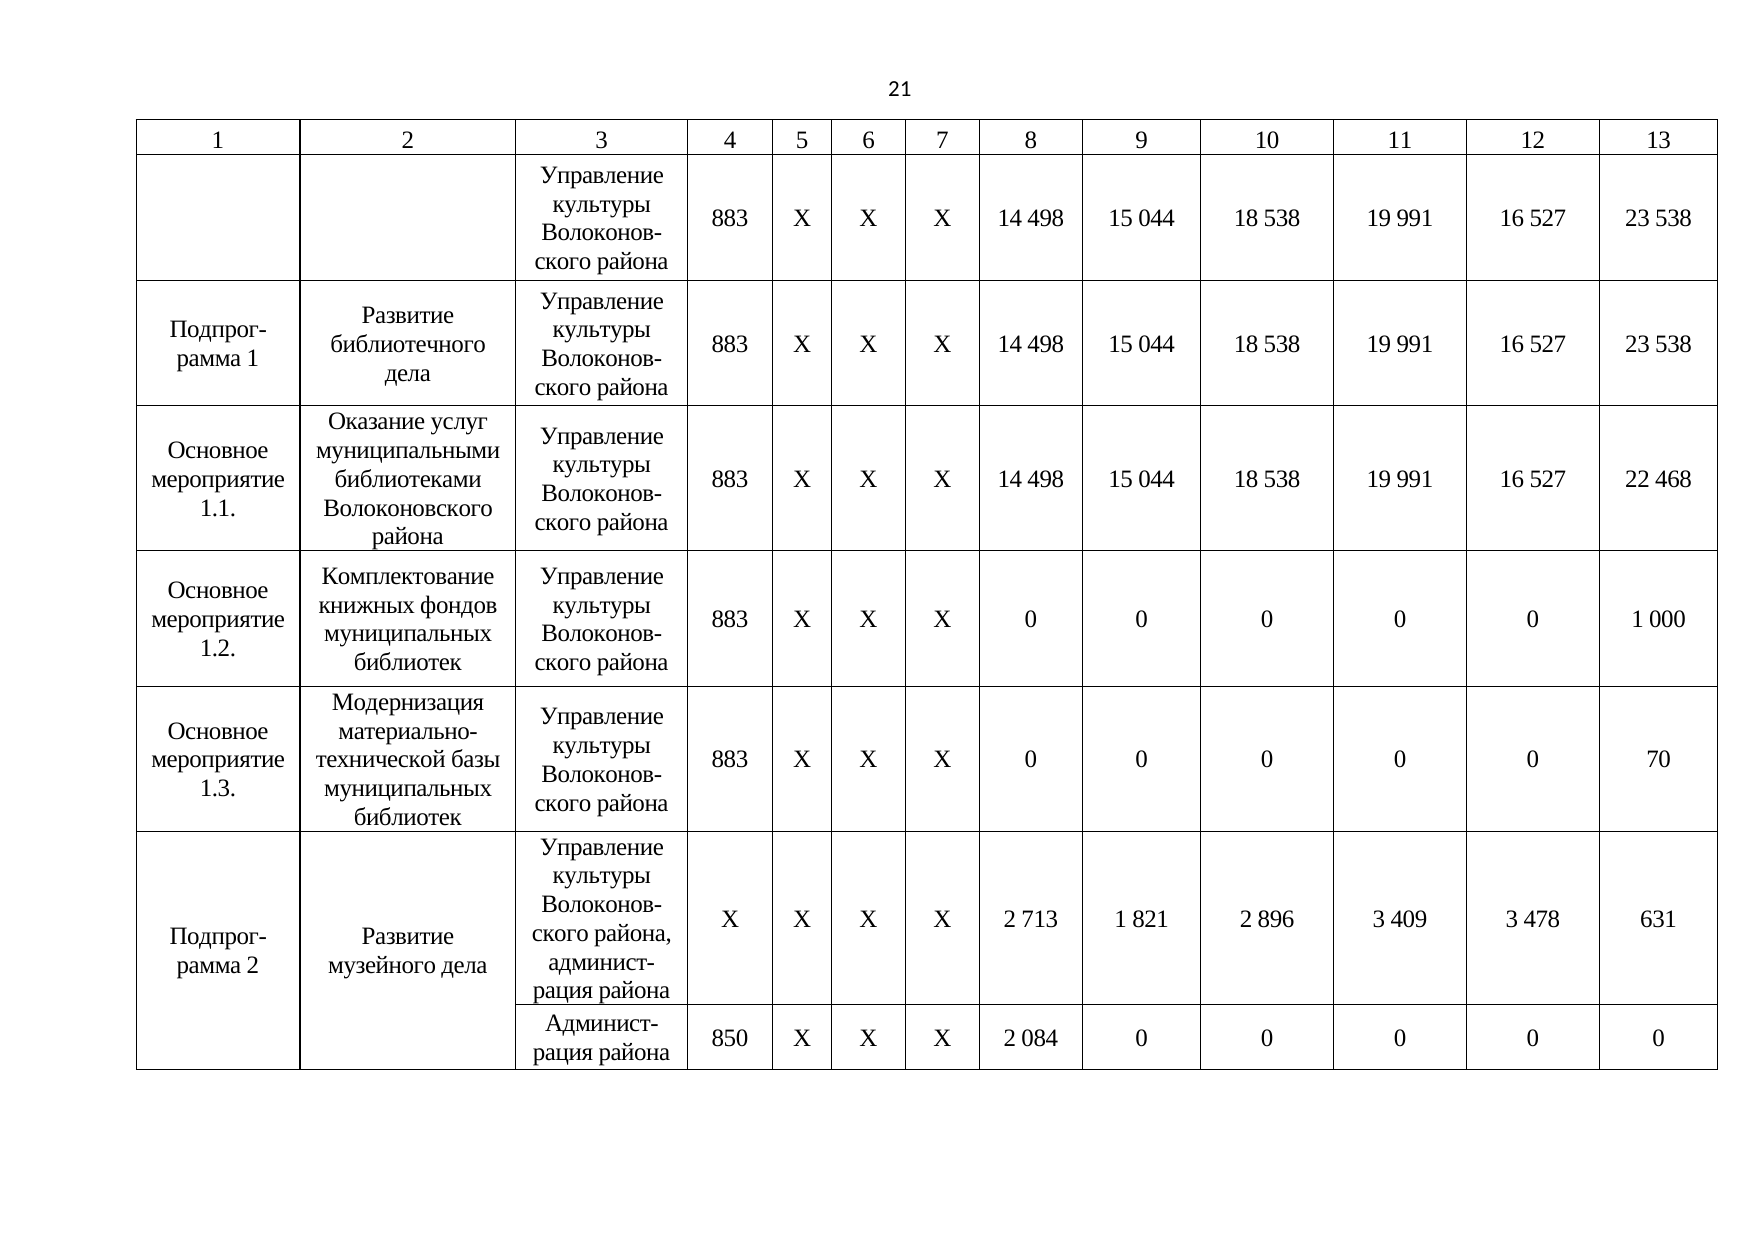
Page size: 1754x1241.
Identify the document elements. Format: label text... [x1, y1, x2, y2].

table_cell X [773, 687, 831, 831]
table_header 4 [688, 120, 772, 154]
table_cell 0 [1201, 687, 1333, 831]
table_cell X [832, 687, 905, 831]
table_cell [516, 281, 687, 405]
table_header 7 [906, 120, 979, 154]
table_cell 0 [1467, 551, 1599, 686]
table_cell X [688, 832, 772, 1004]
table_cell Управление культуры Волоконов-ского района [516, 551, 687, 686]
table_cell X [832, 1005, 905, 1069]
table_cell 19 991 [1334, 155, 1466, 280]
table_header 6 [832, 120, 905, 154]
table_cell Основное мероприятие 1.1. [137, 406, 299, 550]
table_cell 1 821 [1083, 832, 1200, 1004]
table_cell X [773, 551, 831, 686]
table_cell 850 [688, 1005, 772, 1069]
table_cell 0 [1600, 1005, 1717, 1069]
table_cell 883 [688, 687, 772, 831]
table_header 5 [773, 120, 831, 154]
table_cell X [832, 155, 905, 280]
table_cell 70 [1600, 687, 1717, 831]
table_cell 18 538 [1201, 406, 1333, 550]
table_cell 14 498 [980, 406, 1082, 550]
table_cell 16 527 [1467, 281, 1599, 405]
table_cell X [773, 281, 831, 405]
table_cell Управление культуры Волоконов-ского района, админист-рация района [516, 832, 687, 1004]
table_header 3 [516, 120, 687, 154]
table_header 13 [1600, 120, 1717, 154]
table_cell 15 044 [1083, 406, 1200, 550]
table_cell 23 538 [1600, 281, 1717, 405]
table_cell X [773, 406, 831, 550]
table_cell 16 527 [1467, 155, 1599, 280]
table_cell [516, 155, 687, 280]
table_header 10 [1201, 120, 1333, 154]
table_cell Х [906, 551, 979, 686]
table_header 1 [137, 120, 299, 154]
table_cell 14 498 [980, 281, 1082, 405]
table_cell 19 991 [1334, 406, 1466, 550]
table_cell 2 713 [980, 832, 1082, 1004]
table_cell Оказание услуг муниципальными библиотеками Волоконовского района [301, 406, 515, 550]
table_cell 1 000 [1600, 551, 1717, 686]
table_cell 15 044 [1083, 155, 1200, 280]
table_cell X [906, 281, 979, 405]
table_cell 0 [1467, 1005, 1599, 1069]
table_cell Комплектование книжных фондов муниципальных библиотек [301, 551, 515, 686]
table_cell 0 [980, 687, 1082, 831]
table_cell 0 [980, 551, 1082, 686]
table_cell 22 468 [1600, 406, 1717, 550]
table_cell Х [906, 687, 979, 831]
table_cell 19 991 [1334, 281, 1466, 405]
table_cell Управление культуры Волоконов-ского района [516, 406, 687, 550]
table_cell X [906, 832, 979, 1004]
table_cell Основное мероприятие 1.3. [137, 687, 299, 831]
table_cell 0 [1334, 551, 1466, 686]
table_cell X [832, 551, 905, 686]
table_header 11 [1334, 120, 1466, 154]
table_cell 16 527 [1467, 406, 1599, 550]
table_cell 23 538 [1600, 155, 1717, 280]
table_cell 883 [688, 281, 772, 405]
table_cell X [906, 1005, 979, 1069]
table_cell X [906, 155, 979, 280]
table_cell 0 [1083, 1005, 1200, 1069]
table_cell 0 [1467, 687, 1599, 831]
table_cell 0 [1201, 1005, 1333, 1069]
table_cell X [773, 1005, 831, 1069]
table_cell Развитие музейного дела [301, 832, 515, 1069]
table_cell 0 [1201, 551, 1333, 686]
table_header 12 [1467, 120, 1599, 154]
table_cell 0 [1334, 687, 1466, 831]
table_cell X [832, 281, 905, 405]
table_cell Подпрог-рамма 2 [137, 832, 299, 1069]
table_cell Управление культуры Волоконов-ского района [516, 687, 687, 831]
table_cell 14 498 [980, 155, 1082, 280]
table_cell 883 [688, 406, 772, 550]
table_header 8 [980, 120, 1082, 154]
table_cell X [832, 832, 905, 1004]
table_cell 883 [688, 155, 772, 280]
table_cell Х [906, 406, 979, 550]
table_header 2 [301, 120, 515, 154]
table_cell X [773, 832, 831, 1004]
table_cell 631 [1600, 832, 1717, 1004]
table_cell Админист-рация района [516, 1005, 687, 1069]
table_cell 0 [1083, 551, 1200, 686]
table_cell X [773, 155, 831, 280]
table_cell 3 478 [1467, 832, 1599, 1004]
table_cell 0 [1334, 1005, 1466, 1069]
table_cell 3 409 [1334, 832, 1466, 1004]
table_cell 15 044 [1083, 281, 1200, 405]
table_cell 883 [688, 551, 772, 686]
table_cell 2 084 [980, 1005, 1082, 1069]
table_header 9 [1083, 120, 1200, 154]
table_cell 18 538 [1201, 281, 1333, 405]
table_cell Развитие библиотечного дела [301, 281, 515, 405]
table_cell Основное мероприятие 1.2. [137, 551, 299, 686]
table_cell Модернизация материально-технической базы муниципальных библиотек [301, 687, 515, 831]
table_cell 0 [1083, 687, 1200, 831]
table_cell Подпрог-рамма 1 [137, 281, 299, 405]
table_cell 2 896 [1201, 832, 1333, 1004]
table_cell X [832, 406, 905, 550]
table_cell 18 538 [1201, 155, 1333, 280]
